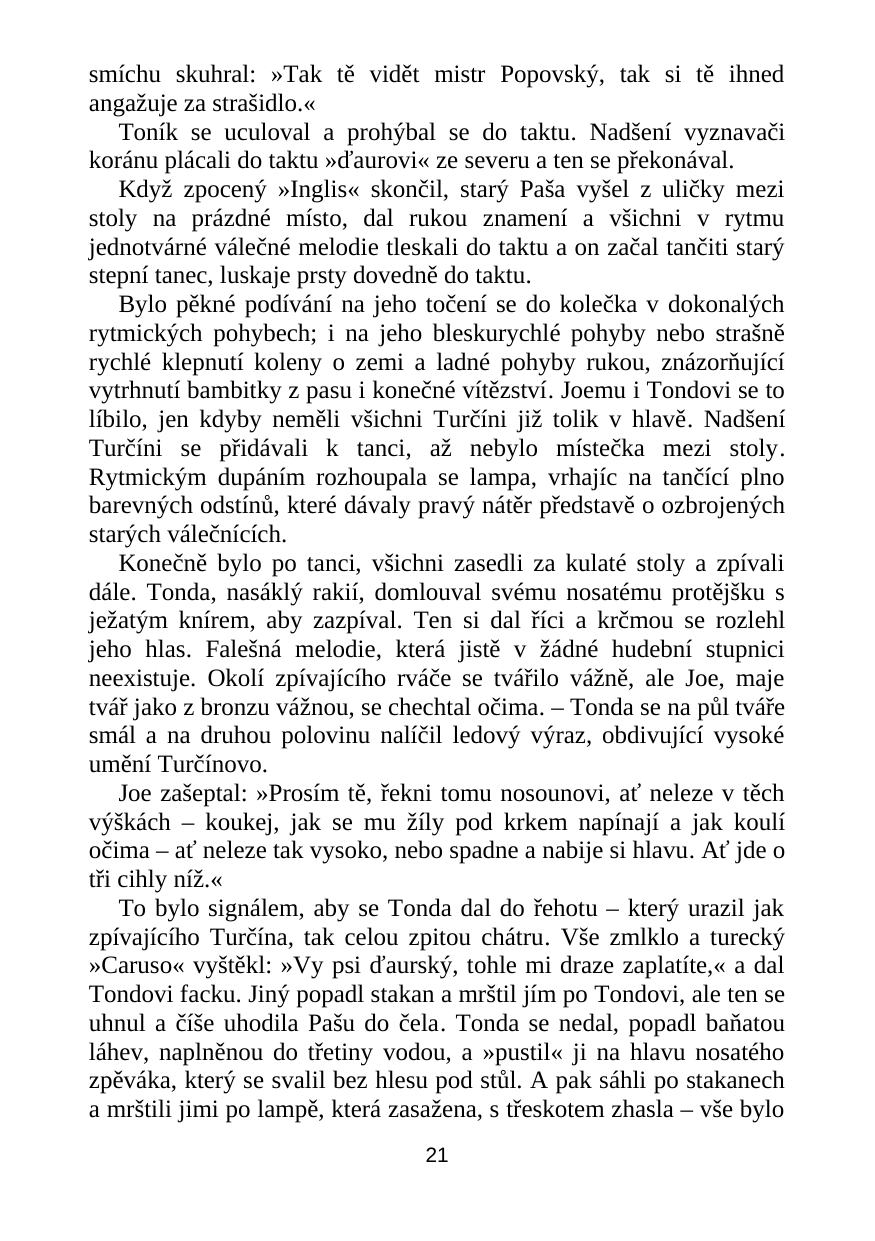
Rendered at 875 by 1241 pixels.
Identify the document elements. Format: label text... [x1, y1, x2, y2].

text Toník se uculoval a prohýbal se do taktu. Nadšení vyznavači koránu plácali do taktu »ďaurovi« ze severu a ten se překonával. [89, 117, 785, 174]
text Konečně bylo po tanci, všichni zasedli za kulaté stoly a zpívali dále. Tonda, nasáklý rakií, domlouval svému nosatému protějšku s ježatým knírem, aby zazpíval. Ten si dal říci a krčmou se rozlehl jeho hlas. Falešná melodie, která jistě v žádné hudební stupnici neexistuje. Okolí zpívajícího rváče se tvářilo vážně, ale Joe, maje tvář jako z bronzu vážnou, se chechtal očima. – Tonda se na půl tváře smál a na druhou polovinu nalíčil ledový výraz, obdivující vysoké umění Turčínovo. [89, 548, 785, 778]
text Joe zašeptal: »Prosím tě, řekni tomu nosounovi, ať neleze v těch výškách – koukej, jak se mu žíly pod krkem napínají a jak koulí očima – ať neleze tak vysoko, nebo spadne a nabije si hlavu. Ať jde o tři cihly níž.« [89, 778, 785, 893]
text Když zpocený »Inglis« skončil, starý Paša vyšel z uličky mezi stoly na prázdné místo, dal rukou znamení a všichni v rytmu jednotvárné válečné melodie tleskali do taktu a on začal tančiti starý stepní tanec, luskaje prsty dovedně do taktu. [89, 174, 785, 289]
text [89, 59, 785, 117]
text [89, 893, 785, 1123]
text Bylo pěkné podívání na jeho točení se do kolečka v dokonalých rytmických pohybech; i na jeho bleskurychlé pohyby nebo strašně rychlé klepnutí koleny o zemi a ladné pohyby rukou, znázorňující vytrhnutí bambitky z pasu i konečné vítězství. Joemu i Tondovi se to líbilo, jen kdyby neměli všichni Turčíni již tolik v hlavě. Nadšení Turčíni se přidávali k tanci, až nebylo místečka mezi stoly. Rytmickým dupáním rozhoupala se lampa, vrhajíc na tančící plno barevných odstínů, které dávaly pravý nátěr představě o ozbrojených starých válečnících. [89, 289, 785, 548]
